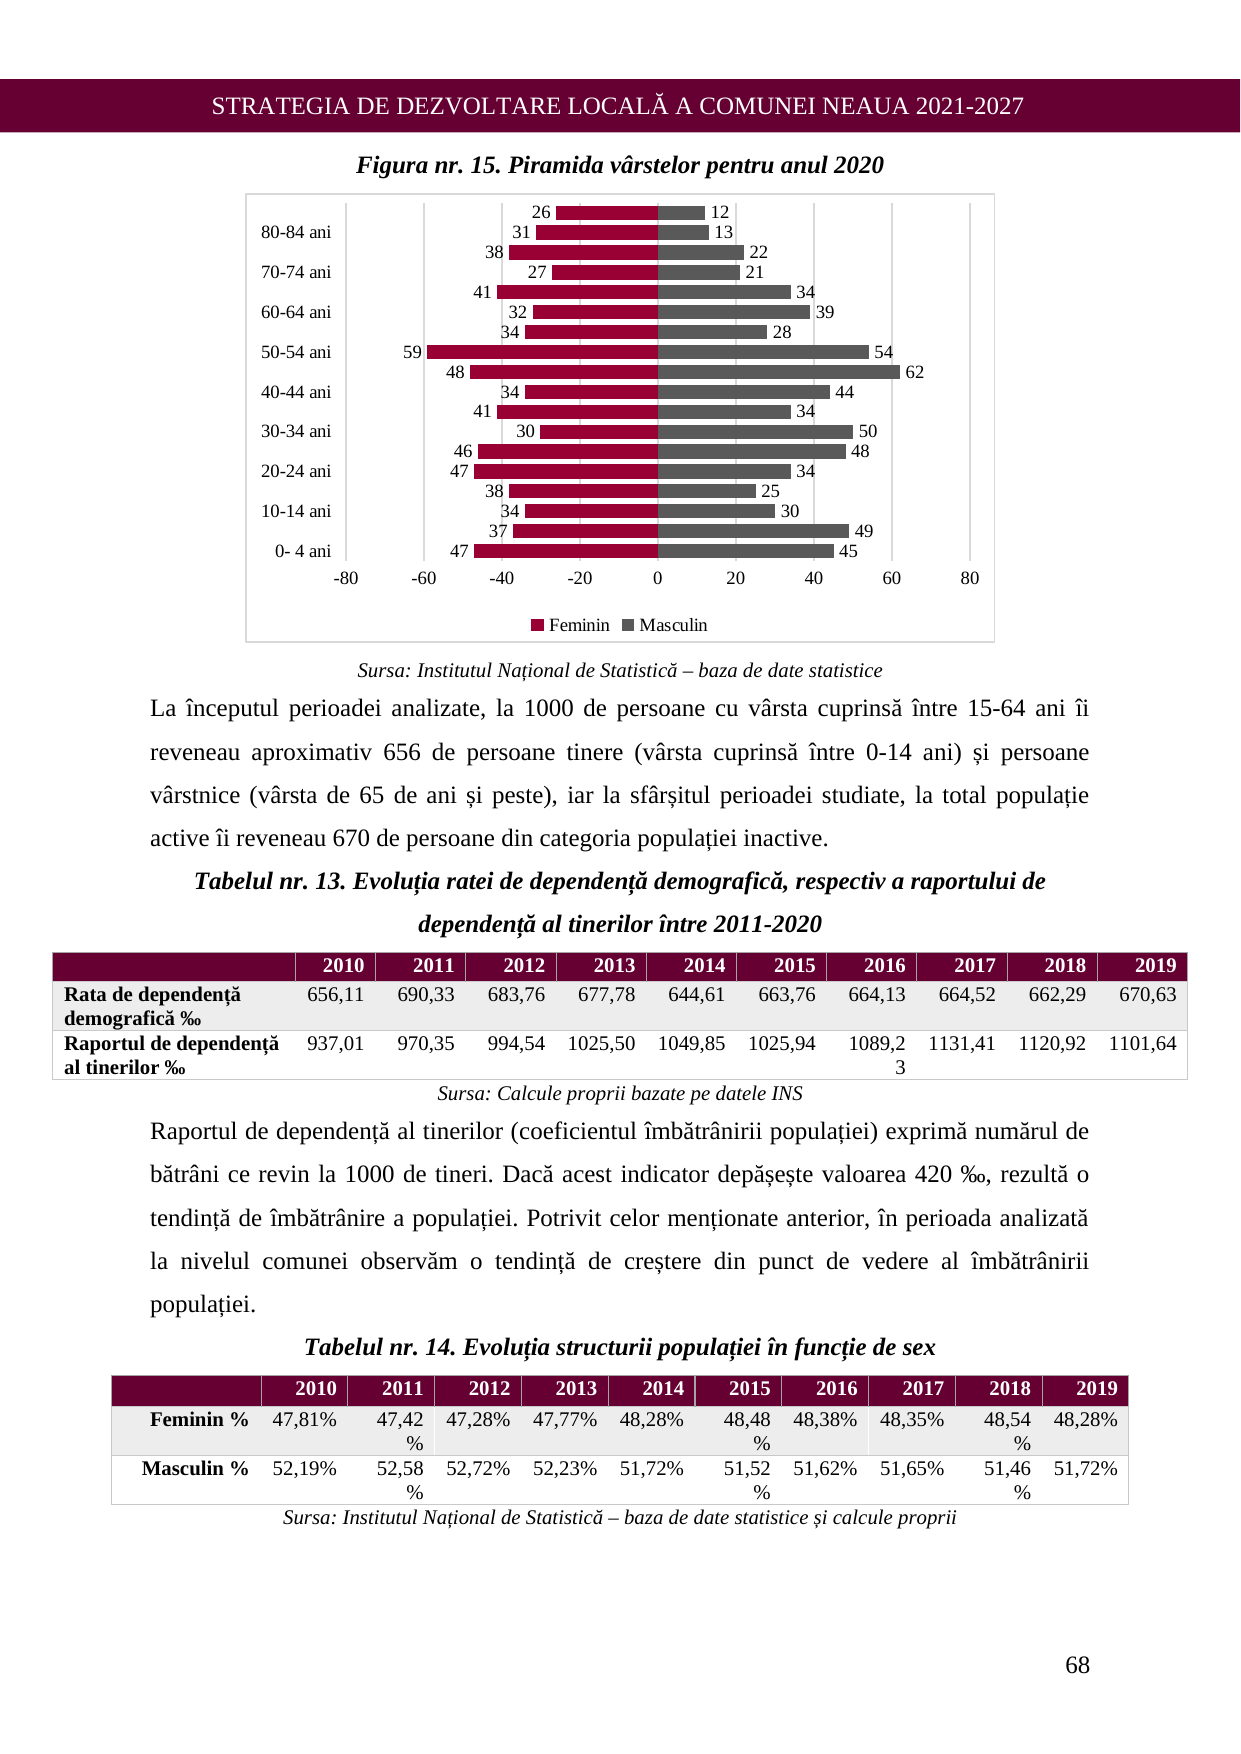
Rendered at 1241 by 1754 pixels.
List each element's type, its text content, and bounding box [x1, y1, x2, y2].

table_header 2016 [827, 953, 916, 981]
table_cell 48,28% [1042, 1407, 1128, 1455]
table_header 2016 [782, 1376, 868, 1406]
table_cell 670,63 [1097, 982, 1187, 1030]
table_cell 663,76 [736, 982, 827, 1030]
table_cell 48,48% [695, 1407, 782, 1455]
table_cell 47,77% [521, 1407, 608, 1455]
table_cell 47,81% [261, 1407, 348, 1455]
table_header 2019 [1043, 1376, 1128, 1406]
table_cell 644,61 [646, 982, 736, 1030]
table_header 2019 [1098, 953, 1187, 981]
table_header [53, 953, 295, 981]
table_cell 1101,64 [1097, 1031, 1187, 1079]
table_cell Raportul de dependență al tinerilor ‰ [53, 1031, 296, 1079]
table_header 2018 [1008, 953, 1097, 981]
table_header 2010 [262, 1376, 347, 1406]
text La începutul perioadei analizate, la 1000 de persoane cu vârsta cuprinsă între 15-64 ani îi reveneau aproximativ 656 de persoane tinere (vârsta cuprinsă între 0-14 ani) și persoane vârstnice (vârsta de 65 de ani și peste), iar la sfârșitul perioadei studiate, la total populație active îi reveneau 670 de persoane din categoria populației inactive. [150, 693, 1090, 852]
table_cell 51,72% [1042, 1456, 1128, 1504]
table_cell 662,29 [1007, 982, 1097, 1030]
table_cell 51,62% [782, 1456, 868, 1504]
table_cell 1025,94 [736, 1031, 827, 1079]
table_cell 664,13 [827, 982, 917, 1030]
table_cell 48,38% [782, 1407, 868, 1455]
table_header 2011 [348, 1376, 434, 1406]
table_cell 48,54% [955, 1407, 1042, 1455]
table_cell 1025,50 [556, 1031, 646, 1079]
text Sursa: Calcule proprii bazate pe datele INS [150, 1080, 1090, 1104]
table_header 2017 [917, 953, 1007, 981]
table_header 2010 [296, 953, 375, 981]
table_cell 970,35 [376, 1031, 466, 1079]
table_cell 47,28% [435, 1407, 521, 1455]
table_cell 51,52% [695, 1456, 782, 1504]
table_cell Masculin % [112, 1456, 261, 1504]
table_cell 683,76 [466, 982, 556, 1030]
table_cell 690,33 [376, 982, 466, 1030]
table_cell 1049,85 [646, 1031, 736, 1079]
table_cell 51,65% [869, 1456, 955, 1504]
table_header 2011 [376, 953, 465, 981]
text Tabelul nr. 13. Evoluția ratei de dependență demografică, respectiv a raportului de dependență al tinerilor între 2011-2020 [150, 866, 1090, 938]
table_header 2018 [956, 1376, 1042, 1406]
table_cell 48,28% [608, 1407, 695, 1455]
table_cell Rata de dependență demografică ‰ [53, 982, 296, 1030]
table_cell Feminin % [112, 1407, 261, 1455]
table_cell 937,01 [296, 1031, 376, 1079]
table_header 2015 [737, 953, 826, 981]
table_cell 51,72% [608, 1456, 695, 1504]
table_header 2015 [696, 1376, 781, 1406]
table_cell 52,23% [521, 1456, 608, 1504]
table_header 2014 [609, 1376, 694, 1406]
text Tabelul nr. 14. Evoluția structurii populației în funcție de sex [150, 1332, 1090, 1361]
table_cell 1120,92 [1007, 1031, 1097, 1079]
table_header 2014 [647, 953, 736, 981]
table_cell 48,35% [869, 1407, 955, 1455]
table_cell 994,54 [466, 1031, 556, 1079]
text Figura nr. 15. Piramida vârstelor pentru anul 2020 [150, 150, 1090, 179]
table_cell 1131,41 [917, 1031, 1007, 1079]
text Raportul de dependență al tinerilor (coeficientul îmbătrânirii populației) exprimă numărul de bătrâni ce revin la 1000 de tineri. Dacă acest indicator depășește valoarea 420 ‰, rezultă o tendință de îmbătrânire a populației. Potrivit celor menționate anterior, în perioada analizată la nivelul comunei observăm o tendință de creștere din punct de vedere al îmbătrânirii populației. [150, 1116, 1090, 1318]
table_header 2012 [466, 953, 556, 981]
table_cell 51,46% [955, 1456, 1042, 1504]
table_cell 1089,23 [827, 1031, 917, 1079]
table_cell 47,42% [348, 1407, 434, 1455]
table_header 2013 [557, 953, 646, 981]
table_cell 677,78 [556, 982, 646, 1030]
table_header 2013 [522, 1376, 608, 1406]
table_header [112, 1376, 261, 1406]
text Sursa: Institutul Național de Statistică – baza de date statistice și calcule proprii [150, 1505, 1090, 1529]
table_cell 656,11 [296, 982, 376, 1030]
table_cell 52,19% [261, 1456, 348, 1504]
text Sursa: Institutul Național de Statistică – baza de date statistice [150, 657, 1090, 682]
table_cell 52,72% [435, 1456, 521, 1504]
table_header 2012 [435, 1376, 521, 1406]
table_cell 52,58% [348, 1456, 434, 1504]
table_cell 664,52 [917, 982, 1007, 1030]
table_header 2017 [869, 1376, 955, 1406]
